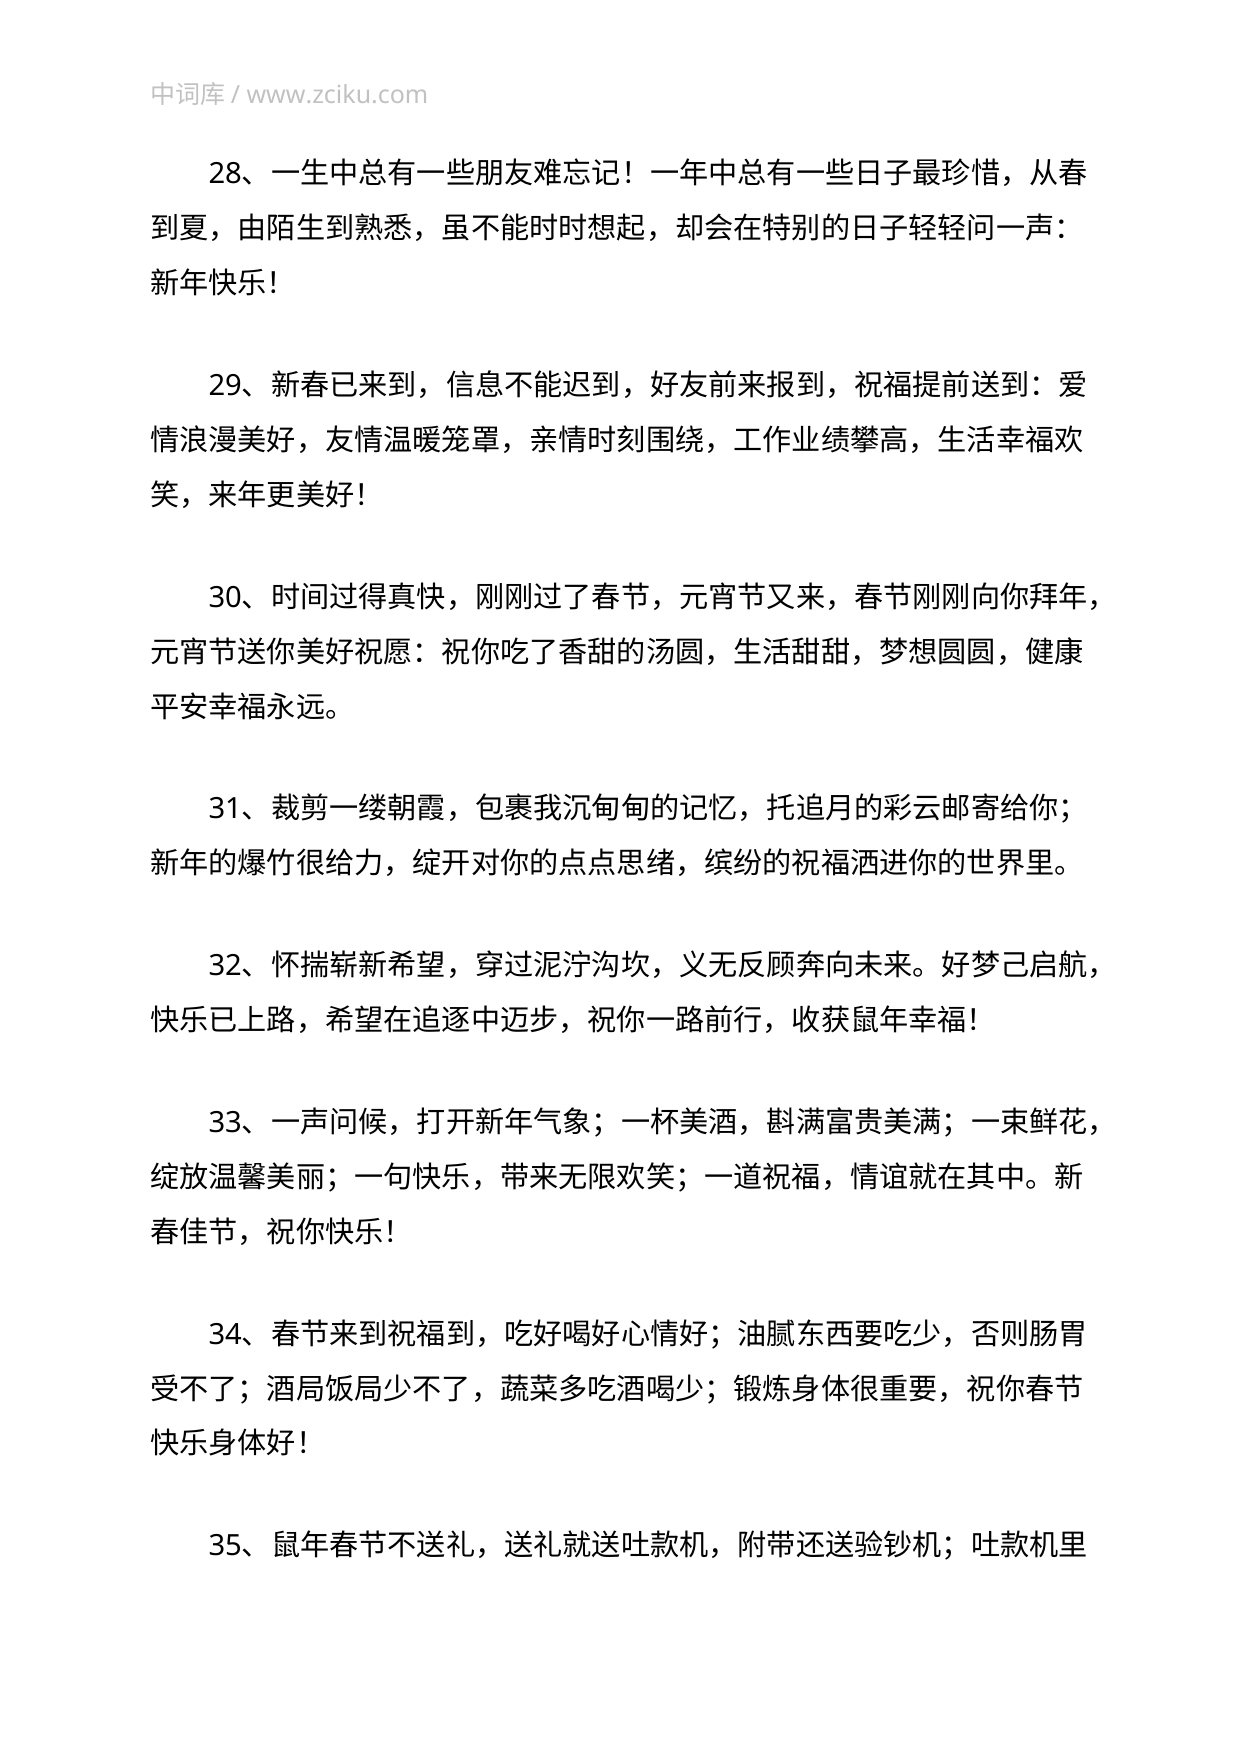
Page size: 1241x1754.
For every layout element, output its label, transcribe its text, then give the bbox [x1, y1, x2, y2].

text 31、裁剪一缕朝霞，包裹我沉甸甸的记忆，托追月的彩云邮寄给你；新年的爆竹很给力，绽开对你的点点思绪，缤纷的祝福洒进你的世界里。 [150, 785, 1090, 882]
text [150, 1522, 1090, 1564]
text 33、一声问候，打开新年气象；一杯美酒，斟满富贵美满；一束鲜花，绽放温馨美丽；一句快乐，带来无限欢笑；一道祝福，情谊就在其中。新春佳节，祝你快乐！ [150, 1098, 1090, 1251]
text 30、时间过得真快，刚刚过了春节，元宵节又来，春节刚刚向你拜年，元宵节送你美好祝愿：祝你吃了香甜的汤圆，生活甜甜，梦想圆圆，健康平安幸福永远。 [150, 573, 1090, 726]
text 29、新春已来到，信息不能迟到，好友前来报到，祝福提前送到：爱情浪漫美好，友情温暖笼罩，亲情时刻围绕，工作业绩攀高，生活幸福欢笑，来年更美好！ [150, 362, 1090, 514]
text 34、春节来到祝福到，吃好喝好心情好；油腻东西要吃少，否则肠胃受不了；酒局饭局少不了，蔬菜多吃酒喝少；锻炼身体很重要，祝你春节快乐身体好！ [150, 1310, 1090, 1462]
text 28、一生中总有一些朋友难忘记！一年中总有一些日子最珍惜，从春到夏，由陌生到熟悉，虽不能时时想起，却会在特别的日子轻轻问一声：新年快乐！ [150, 150, 1090, 302]
text 32、怀揣崭新希望，穿过泥泞沟坎，义无反顾奔向未来。好梦己启航，快乐已上路，希望在追逐中迈步，祝你一路前行，收获鼠年幸福！ [150, 942, 1090, 1039]
